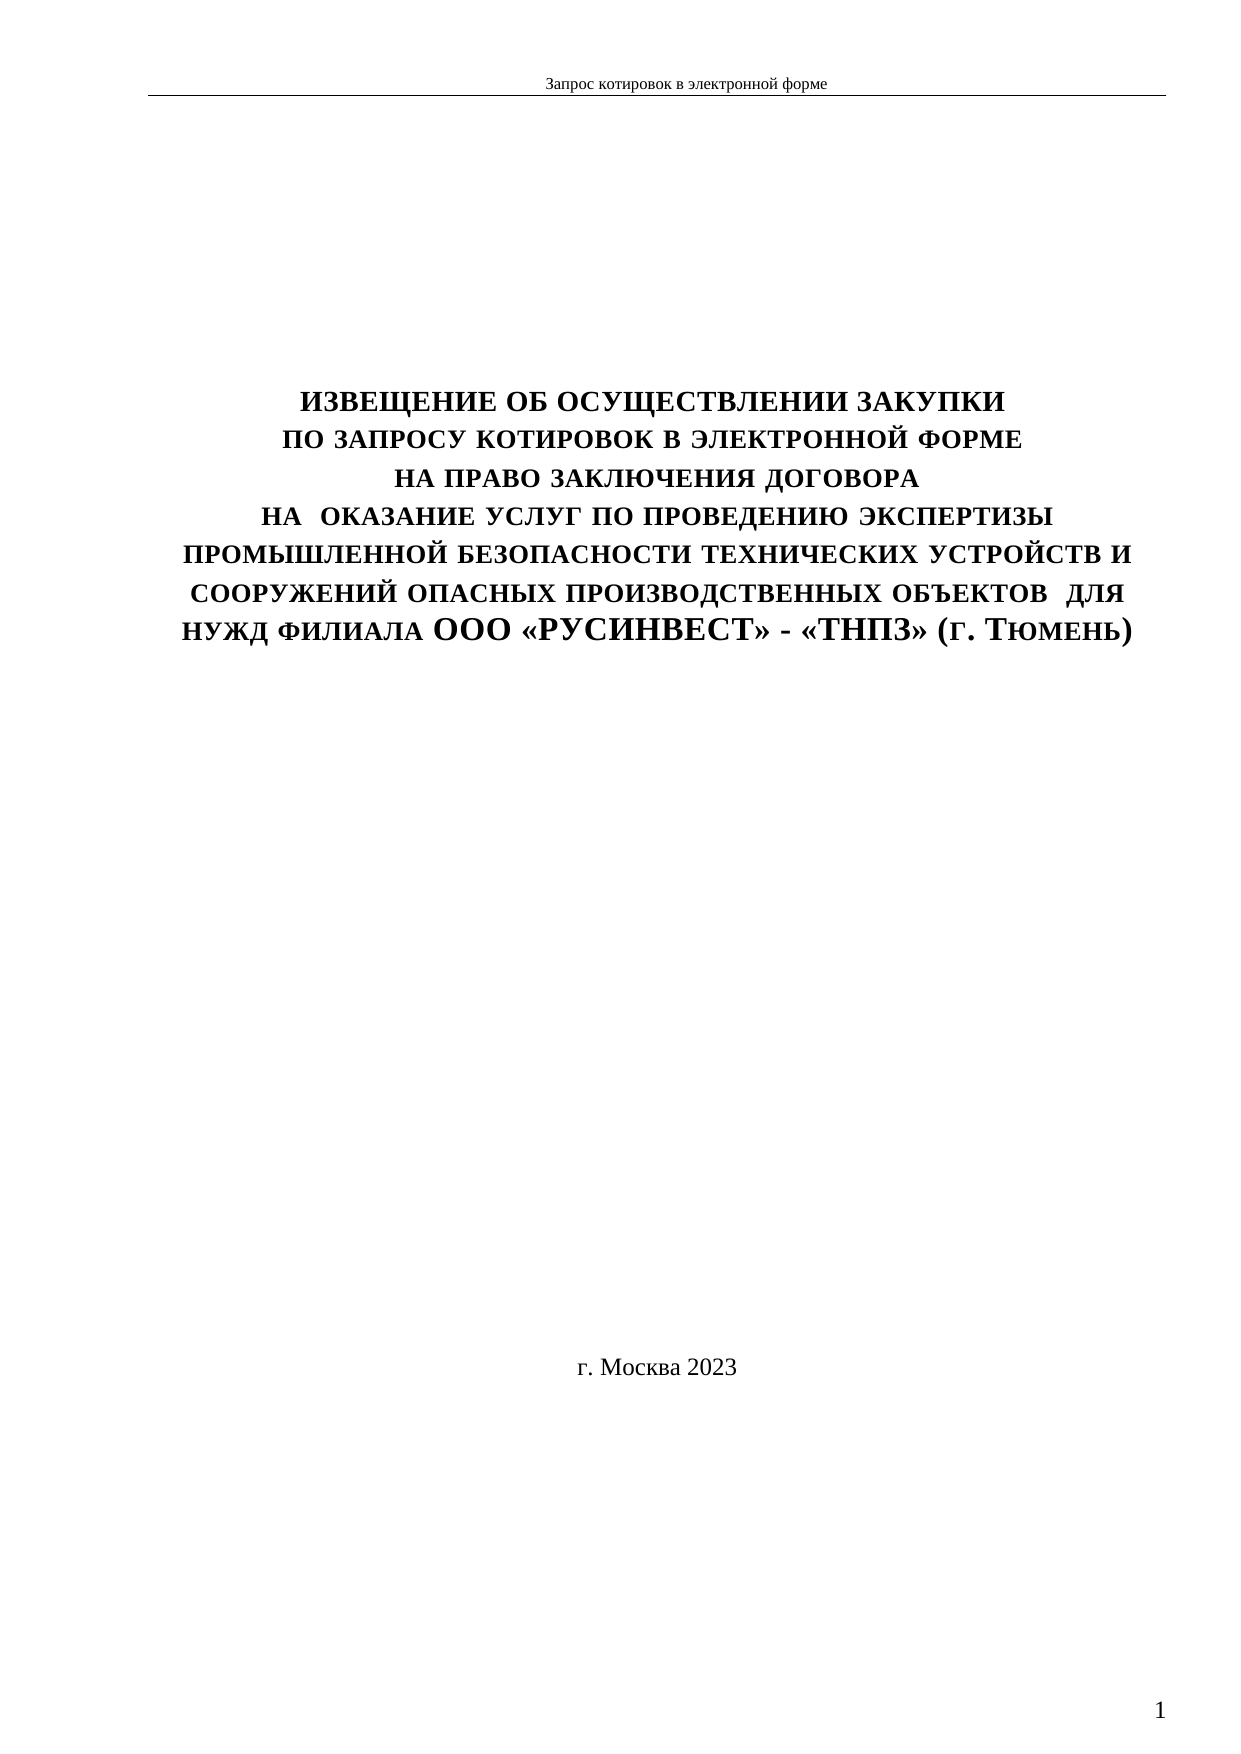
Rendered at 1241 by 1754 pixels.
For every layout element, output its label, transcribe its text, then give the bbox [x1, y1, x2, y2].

list ИЗВЕЩЕНИЕ ОБ ОСУЩЕСТВЛЕНИИ ЗАКУПКИ по запросу котировок в электронной форме на право заключения договора на оказание услуг по проведению экспертизы промышленной безопасности технических устройств и сооружений опасных производственных объектов для нужд филиала ООО «РУСИНВЕСТ» - «ТНПЗ» (г. Тюмень) [148, 384, 1166, 647]
list г. Москва 2023 [148, 1352, 1166, 1381]
